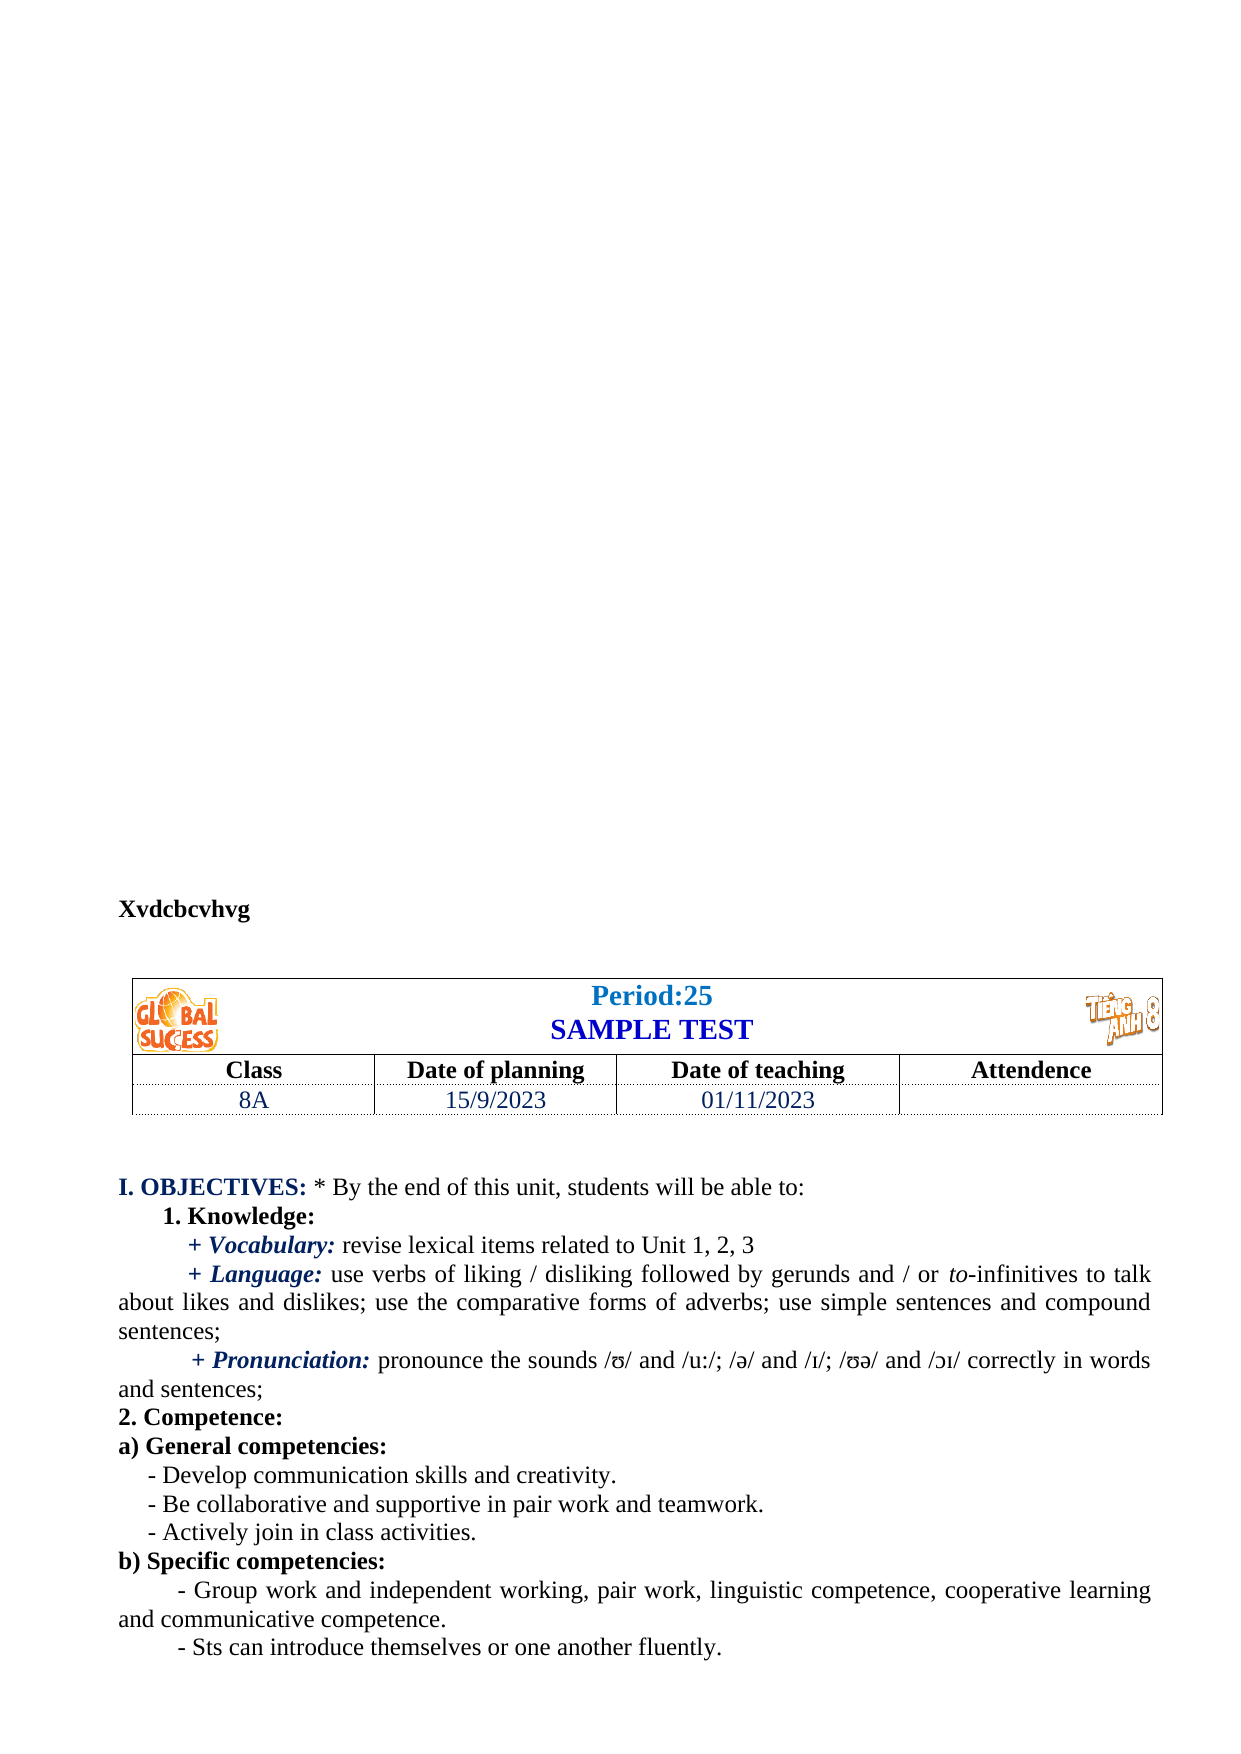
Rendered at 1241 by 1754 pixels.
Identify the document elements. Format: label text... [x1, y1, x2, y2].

table_cell 01/11/2023 [617, 1084, 899, 1114]
text a) General competencies: [118, 1431, 1152, 1460]
table_cell [900, 1084, 1162, 1114]
table_cell 15/9/2023 [375, 1084, 616, 1114]
text + Pronunciation: pronounce the sounds /ʊ/ and /u:/; /ə/ and /ɪ/; /ʊə/ and /ɔɪ/ correctly in words and sentences; [118, 1345, 1152, 1402]
picture [133, 987, 218, 1051]
picture [1084, 987, 1159, 1050]
table_cell 8A [133, 1084, 374, 1114]
text - Actively join in class activities. [118, 1517, 1152, 1546]
text 1. Knowledge: [162, 1201, 1152, 1230]
table_cell Date of teaching [617, 1055, 899, 1084]
table_header Period:25 SAMPLE TEST [133, 979, 1162, 1054]
table_cell Attendence [900, 1055, 1162, 1084]
text b) Specific competencies: [118, 1546, 1152, 1575]
text - Group work and independent working, pair work, linguistic competence, cooperative learning and communicative competence. [118, 1575, 1152, 1632]
text I. OBJECTIVES: * By the end of this unit, students will be able to: [118, 1172, 1152, 1201]
text - Sts can introduce themselves or one another fluently. [177, 1632, 1152, 1661]
text + Vocabulary: revise lexical items related to Unit 1, 2, 3 [118, 1230, 1152, 1259]
text Xvdcbcvhvg [118, 894, 1152, 922]
table_cell Date of planning [375, 1055, 616, 1084]
text - Be collaborative and supportive in pair work and teamwork. [148, 1489, 1152, 1517]
text - Develop communication skills and creativity. [118, 1460, 1152, 1489]
table_cell Class [133, 1055, 374, 1084]
text 2. Competence: [118, 1402, 1152, 1431]
text + Language: use verbs of liking / disliking followed by gerunds and / or to-infinitives to talk about likes and dislikes; use the comparative forms of adverbs; use simple sentences and compound sentences; [118, 1259, 1152, 1345]
